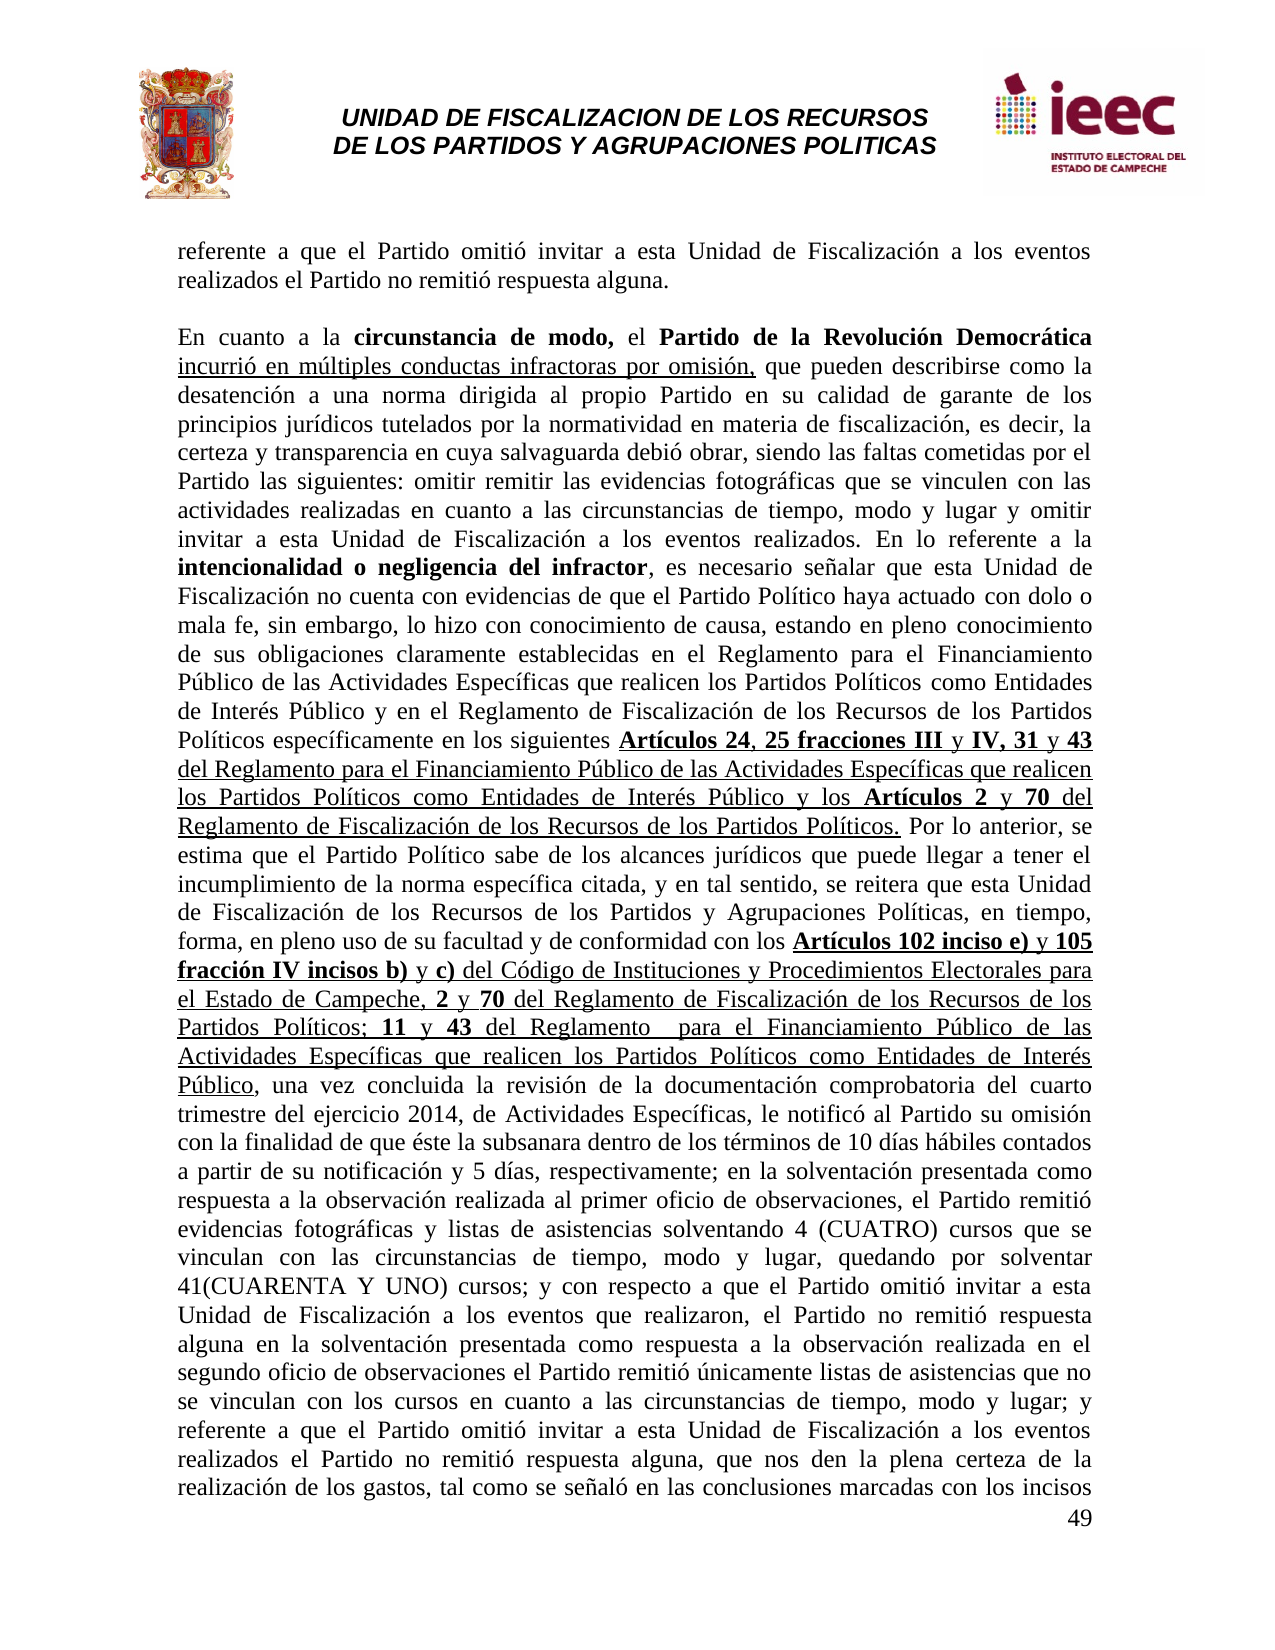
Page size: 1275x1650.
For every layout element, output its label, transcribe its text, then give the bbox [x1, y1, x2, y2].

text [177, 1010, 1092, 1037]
picture [983, 48, 1205, 196]
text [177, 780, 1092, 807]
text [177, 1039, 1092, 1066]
picture [139, 67, 234, 199]
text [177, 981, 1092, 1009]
